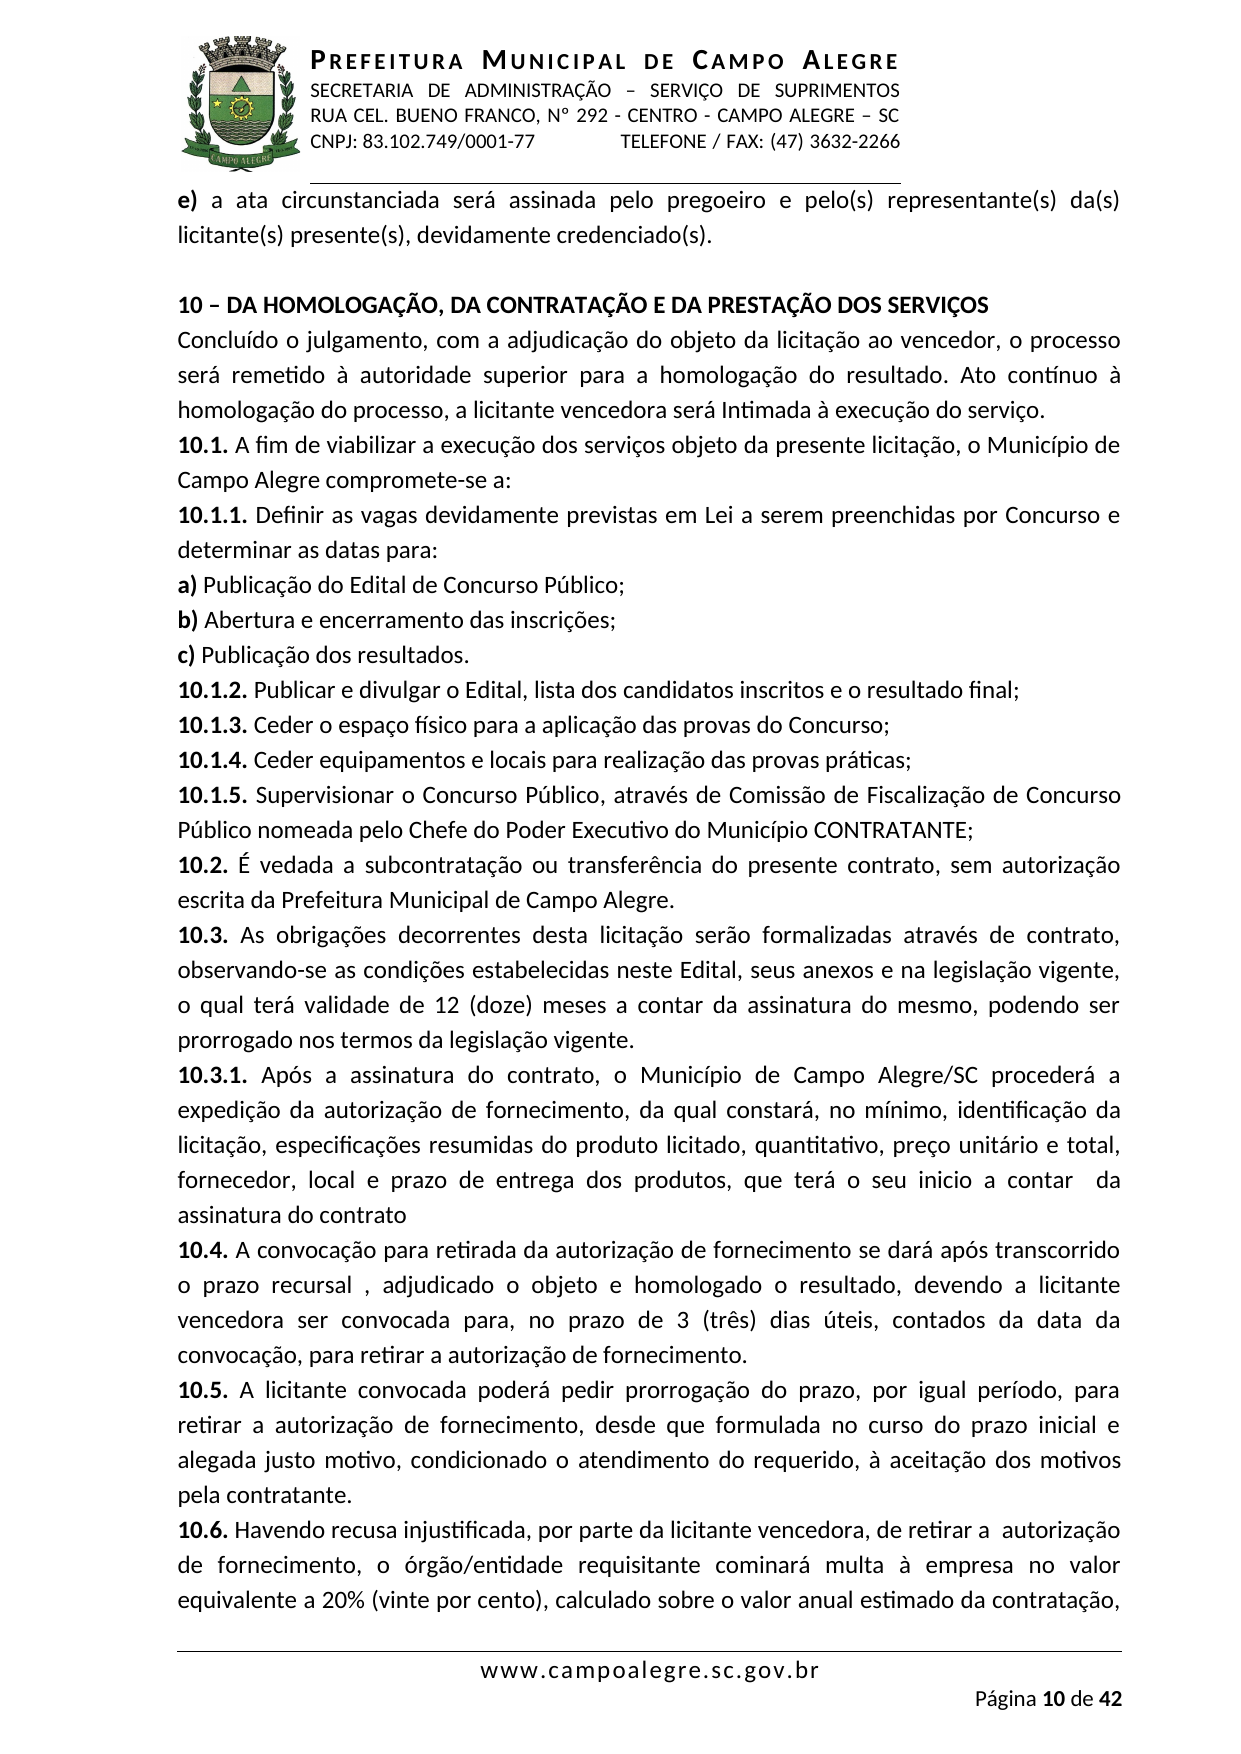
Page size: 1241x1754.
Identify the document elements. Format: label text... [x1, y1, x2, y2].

text 10.3.1. Após a assinatura do contrato, o Município de Campo Alegre/SC procederá a expedição da autorização de fornecimento, da qual constará, no mínimo, identificação da licitação, especificações resumidas do produto licitado, quantitativo, preço unitário e total, fornecedor, local e prazo de entrega dos produtos, que terá o seu inicio a contar da assinatura do contrato [177, 1059, 1122, 1230]
text 10.4. A convocação para retirada da autorização de fornecimento se dará após transcorrido o prazo recursal , adjudicado o objeto e homologado o resultado, devendo a licitante vencedora ser convocada para, no prazo de 3 (três) dias úteis, contados da data da convocação, para retirar a autorização de fornecimento. [177, 1234, 1122, 1370]
text 10.1. A fim de viabilizar a execução dos serviços objeto da presente licitação, o Município de Campo Alegre compromete-se a: [177, 429, 1122, 495]
text 10.1.3. Ceder o espaço físico para a aplicação das provas do Concurso; [177, 709, 1122, 740]
text e) a ata circunstanciada será assinada pelo pregoeiro e pelo(s) representante(s) da(s) licitante(s) presente(s), devidamente credenciado(s). [177, 184, 1122, 250]
text Concluído o julgamento, com a adjudicação do objeto da licitação ao vencedor, o processo será remetido à autoridade superior para a homologação do resultado. Ato contínuo à homologação do processo, a licitante vencedora será Intimada à execução do serviço. [177, 324, 1122, 425]
text 10.5. A licitante convocada poderá pedir prorrogação do prazo, por igual período, para retirar a autorização de fornecimento, desde que formulada no curso do prazo inicial e alegada justo motivo, condicionado o atendimento do requerido, à aceitação dos motivos pela contratante. [177, 1374, 1122, 1510]
text 10.1.1. Definir as vagas devidamente previstas em Lei a serem preenchidas por Concurso e determinar as datas para: [177, 499, 1122, 565]
text 10 – DA HOMOLOGAÇÃO, DA CONTRATAÇÃO E DA PRESTAÇÃO DOS SERVIÇOS [177, 289, 1122, 320]
text 10.2. É vedada a subcontratação ou transferência do presente contrato, sem autorização escrita da Prefeitura Municipal de Campo Alegre. [177, 849, 1122, 915]
picture [181, 36, 300, 172]
text 10.3. As obrigações decorrentes desta licitação serão formalizadas através de contrato, observando-se as condições estabelecidas neste Edital, seus anexos e na legislação vigente, o qual terá validade de 12 (doze) meses a contar da assinatura do mesmo, podendo ser prorrogado nos termos da legislação vigente. [177, 919, 1122, 1055]
text 10.1.2. Publicar e divulgar o Edital, lista dos candidatos inscritos e o resultado final; [177, 674, 1122, 705]
text 10.1.4. Ceder equipamentos e locais para realização das provas práticas; [177, 744, 1122, 775]
text b) Abertura e encerramento das inscrições; [177, 604, 1122, 635]
text a) Publicação do Edital de Concurso Público; [177, 569, 1122, 600]
text 10.1.5. Supervisionar o Concurso Público, através de Comissão de Fiscalização de Concurso Público nomeada pelo Chefe do Poder Executivo do Município CONTRATANTE; [177, 779, 1122, 845]
text c) Publicação dos resultados. [177, 639, 1122, 670]
